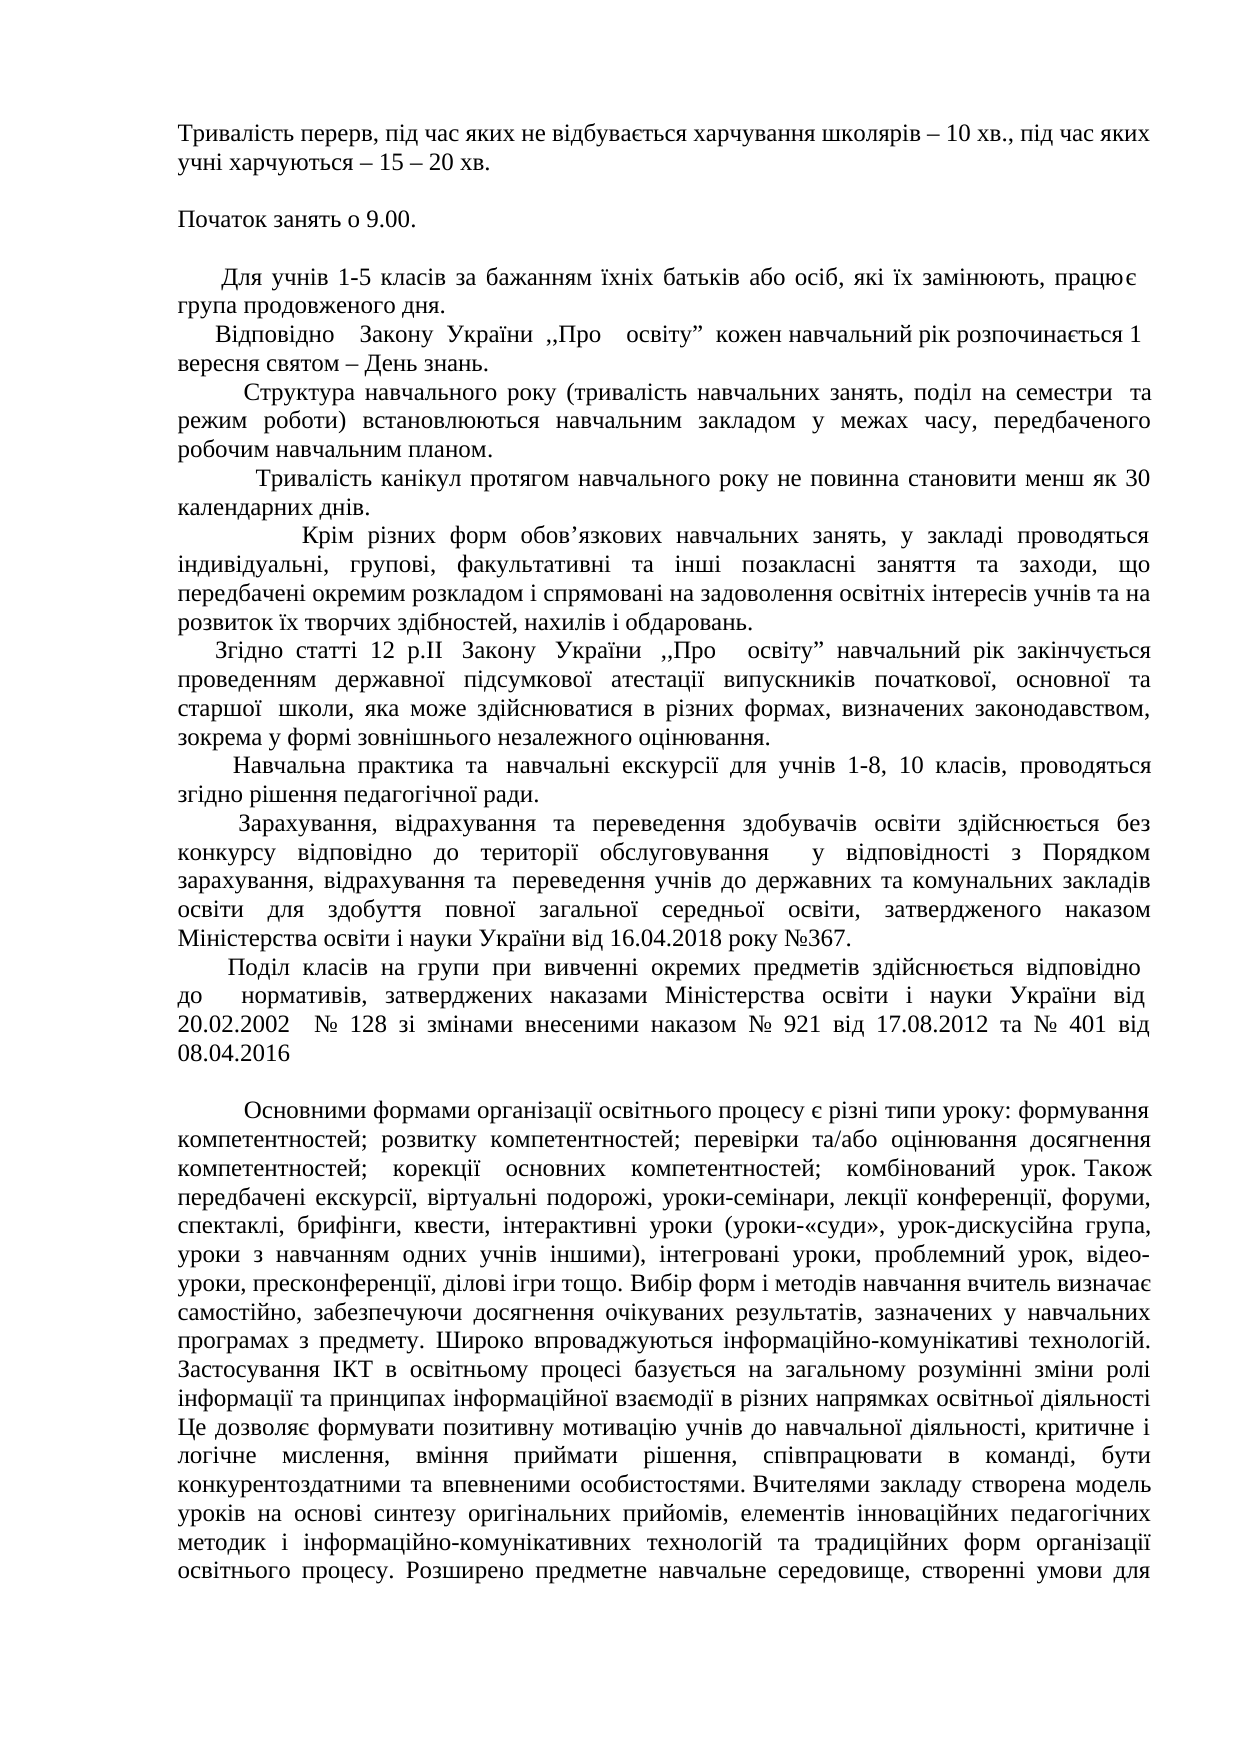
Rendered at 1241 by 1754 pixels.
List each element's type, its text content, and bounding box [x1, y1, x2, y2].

text Початок занять о 9.00. [177, 204, 1152, 233]
text Тривалість канікул протягом навчального року не повинна становити менш як 30 календарних днів. [177, 463, 1152, 521]
text Структура навчального року (тривалість навчальних занять, поділ на семестри та режим роботи) встановлюються навчальним закладом у межах часу, передбаченого робочим навчальним планом. [177, 377, 1152, 463]
text Навчальна практика та навчальні екскурсії для учнів 1-8, 10 класів, проводяться згідно рішення педагогічної ради. [177, 751, 1152, 808]
text Для учнів 1-5 класів за бажанням їхніх батьків або осіб, які їх замінюють, працює група продовженого дня. [177, 262, 1152, 319]
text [177, 1096, 1152, 1584]
text Зарахування, відрахування та переведення здобувачів освіти здійснюється без конкурсу відповідно до території обслуговування у відповідності з Порядком зарахування, відрахування та переведення учнів до державних та комунальних закладів освіти для здобуття повної загальної середньої освіти, затвердженого наказом Міністерства освіти і науки України від 16.04.2018 року №367. [177, 808, 1152, 952]
text Крім різних форм обов’язкових навчальних занять, у закладі проводяться індивідуальні, групові, факультативні та інші позакласні заняття та заходи, що передбачені окремим розкладом і спрямовані на задоволення освітніх інтересів учнів та на розвиток їх творчих здібностей, нахилів і обдаровань. [177, 521, 1152, 636]
text Поділ класів на групи при вивченні окремих предметів здійснюється відповідно до нормативів, затверджених наказами Міністерства освіти і науки України від 20.02.2002 № 128 зі змінами внесеними наказом № 921 від 17.08.2012 та № 401 від 08.04.2016 [177, 952, 1152, 1067]
text Відповідно Закону України ,,Про освіту” кожен навчальний рік розпочинається 1 вересня святом – День знань. [177, 319, 1152, 377]
text Згідно статті 12 р.ІІ Закону України ,,Про освіту” навчальний рік закінчується проведенням державної підсумкової атестації випускників початкової, основної та старшої школи, яка може здійснюватися в різних формах, визначених законодавством, зокрема у формі зовнішнього незалежного оцінювання. [177, 636, 1152, 751]
text Тривалість перерв, під час яких не відбувається харчування школярів – 10 хв., під час яких учні харчуються – 15 – 20 хв. [177, 118, 1152, 176]
